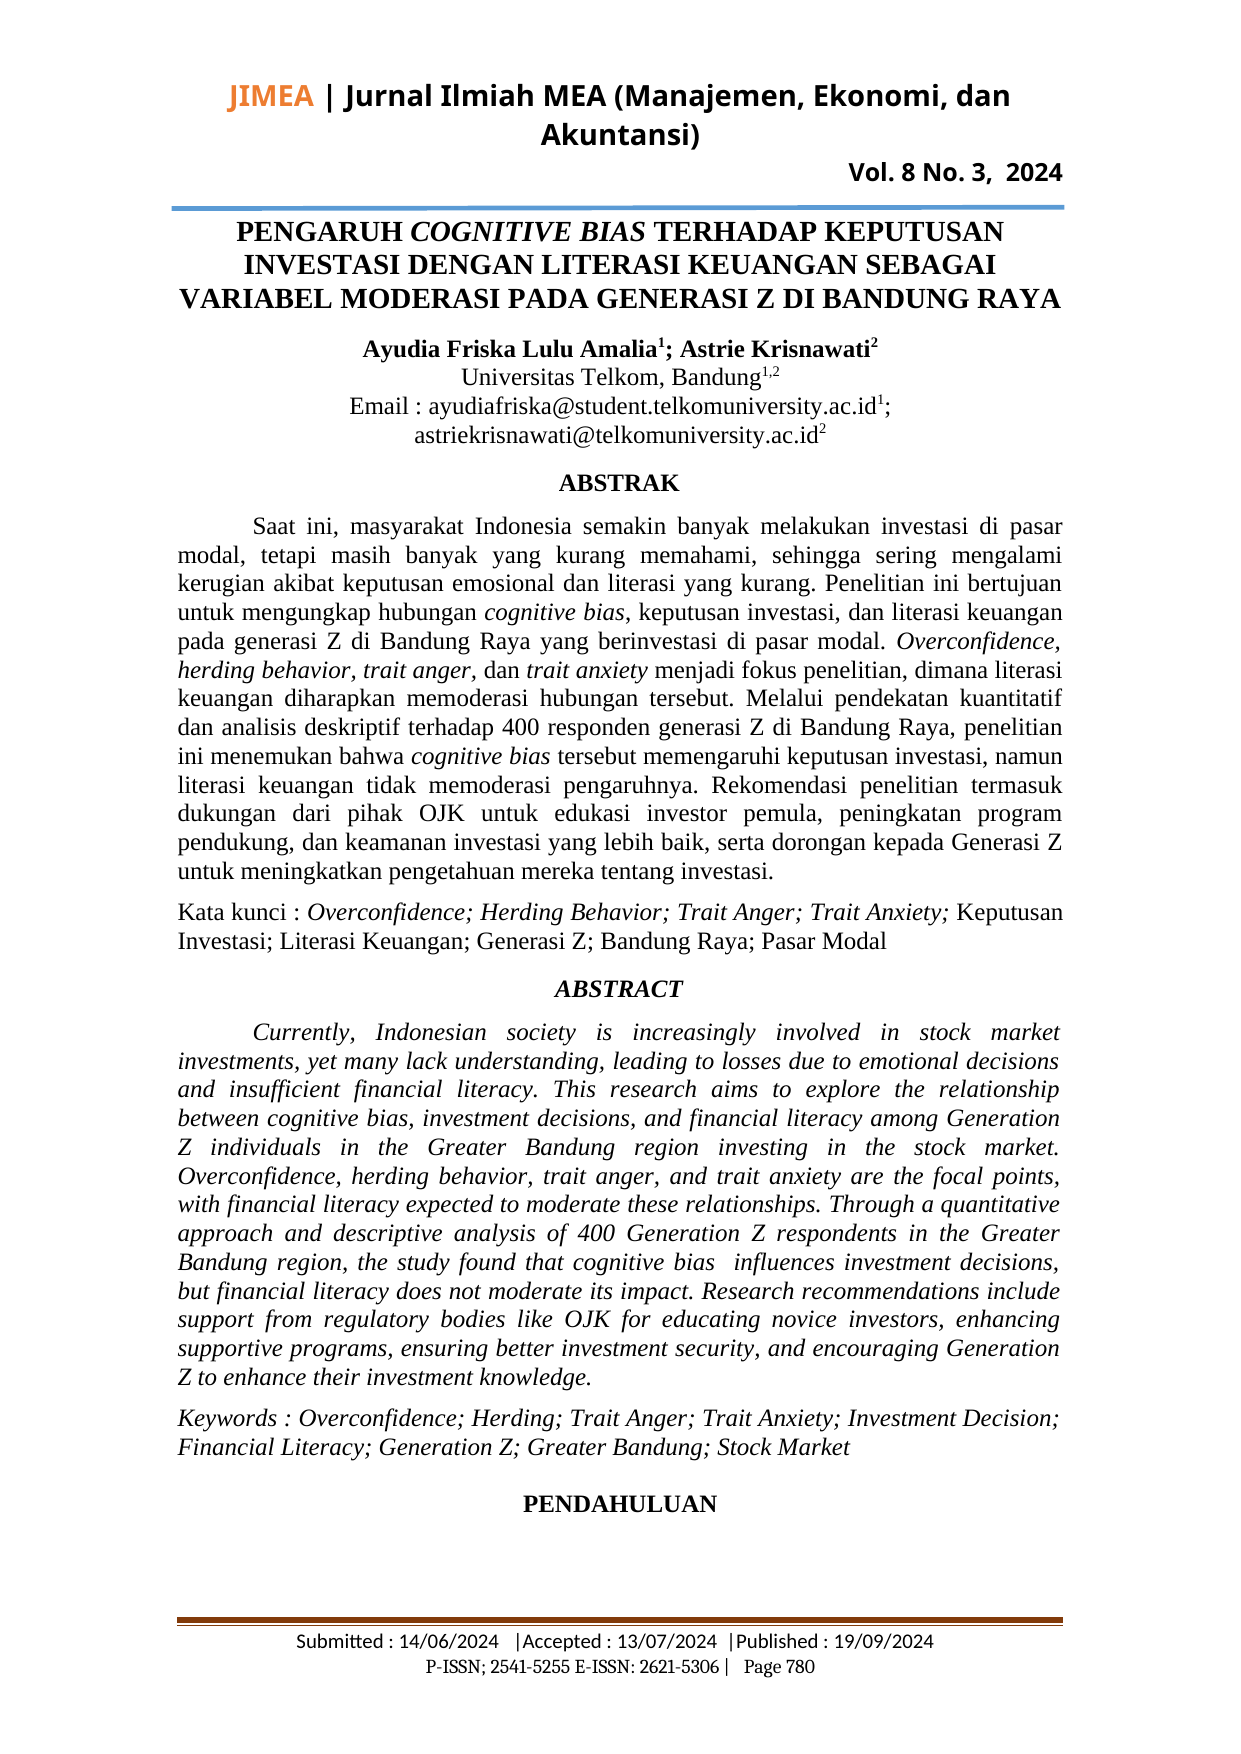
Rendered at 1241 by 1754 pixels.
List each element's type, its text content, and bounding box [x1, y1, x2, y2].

text Ayudia Friska Lulu Amalia1; Astrie Krisnawati2 [177, 334, 1063, 362]
text Email : ayudiafriska@student.telkomuniversity.ac.id1; astriekrisnawati@telkomuniversity.ac.id2 [177, 391, 1063, 449]
text PENGARUH COGNITIVE BIAS TERHADAP KEPUTUSAN INVESTASI DENGAN LITERASI KEUANGAN SEBAGAI VARIABEL MODERASI PADA GENERASI Z DI BANDUNG RAYA [177, 214, 1063, 314]
text Universitas Telkom, Bandung1,2 [177, 362, 1063, 391]
text Currently, Indonesian society is increasingly involved in stock market investments, yet many lack understanding, leading to losses due to emotional decisions and insufficient financial literacy. This research aims to explore the relationship between cognitive bias, investment decisions, and financial literacy among Generation Z individuals in the Greater Bandung region investing in the stock market. Overconfidence, herding behavior, trait anger, and trait anxiety are the focal points, with financial literacy expected to moderate these relationships. Through a quantitative approach and descriptive analysis of 400 Generation Z respondents in the Greater Bandung region, the study found that cognitive bias influences investment decisions, but financial literacy does not moderate its impact. Research recommendations include support from regulatory bodies like OJK for educating novice investors, enhancing supportive programs, ensuring better investment security, and encouraging Generation Z to enhance their investment knowledge. [177, 1017, 1063, 1391]
text PENDAHULUAN [177, 1489, 1063, 1518]
text ABSTRACT [177, 974, 1063, 1003]
text Kata kunci : Overconfidence; Herding Behavior; Trait Anger; Trait Anxiety; Keputusan Investasi; Literasi Keuangan; Generasi Z; Bandung Raya; Pasar Modal [177, 897, 1063, 955]
text Saat ini, masyarakat Indonesia semakin banyak melakukan investasi di pasar modal, tetapi masih banyak yang kurang memahami, sehingga sering mengalami kerugian akibat keputusan emosional dan literasi yang kurang. Penelitian ini bertujuan untuk mengungkap hubungan cognitive bias, keputusan investasi, dan literasi keuangan pada generasi Z di Bandung Raya yang berinvestasi di pasar modal. Overconfidence, herding behavior, trait anger, dan trait anxiety menjadi fokus penelitian, dimana literasi keuangan diharapkan memoderasi hubungan tersebut. Melalui pendekatan kuantitatif dan analisis deskriptif terhadap 400 responden generasi Z di Bandung Raya, penelitian ini menemukan bahwa cognitive bias tersebut memengaruhi keputusan investasi, namun literasi keuangan tidak memoderasi pengaruhnya. Rekomendasi penelitian termasuk dukungan dari pihak OJK untuk edukasi investor pemula, peningkatan program pendukung, dan keamanan investasi yang lebih baik, serta dorongan kepada Generasi Z untuk meningkatkan pengetahuan mereka tentang investasi. [177, 511, 1063, 885]
text Keywords : Overconfidence; Herding; Trait Anger; Trait Anxiety; Investment Decision; Financial Literacy; Generation Z; Greater Bandung; Stock Market [177, 1403, 1063, 1461]
text ABSTRAK [177, 468, 1061, 497]
